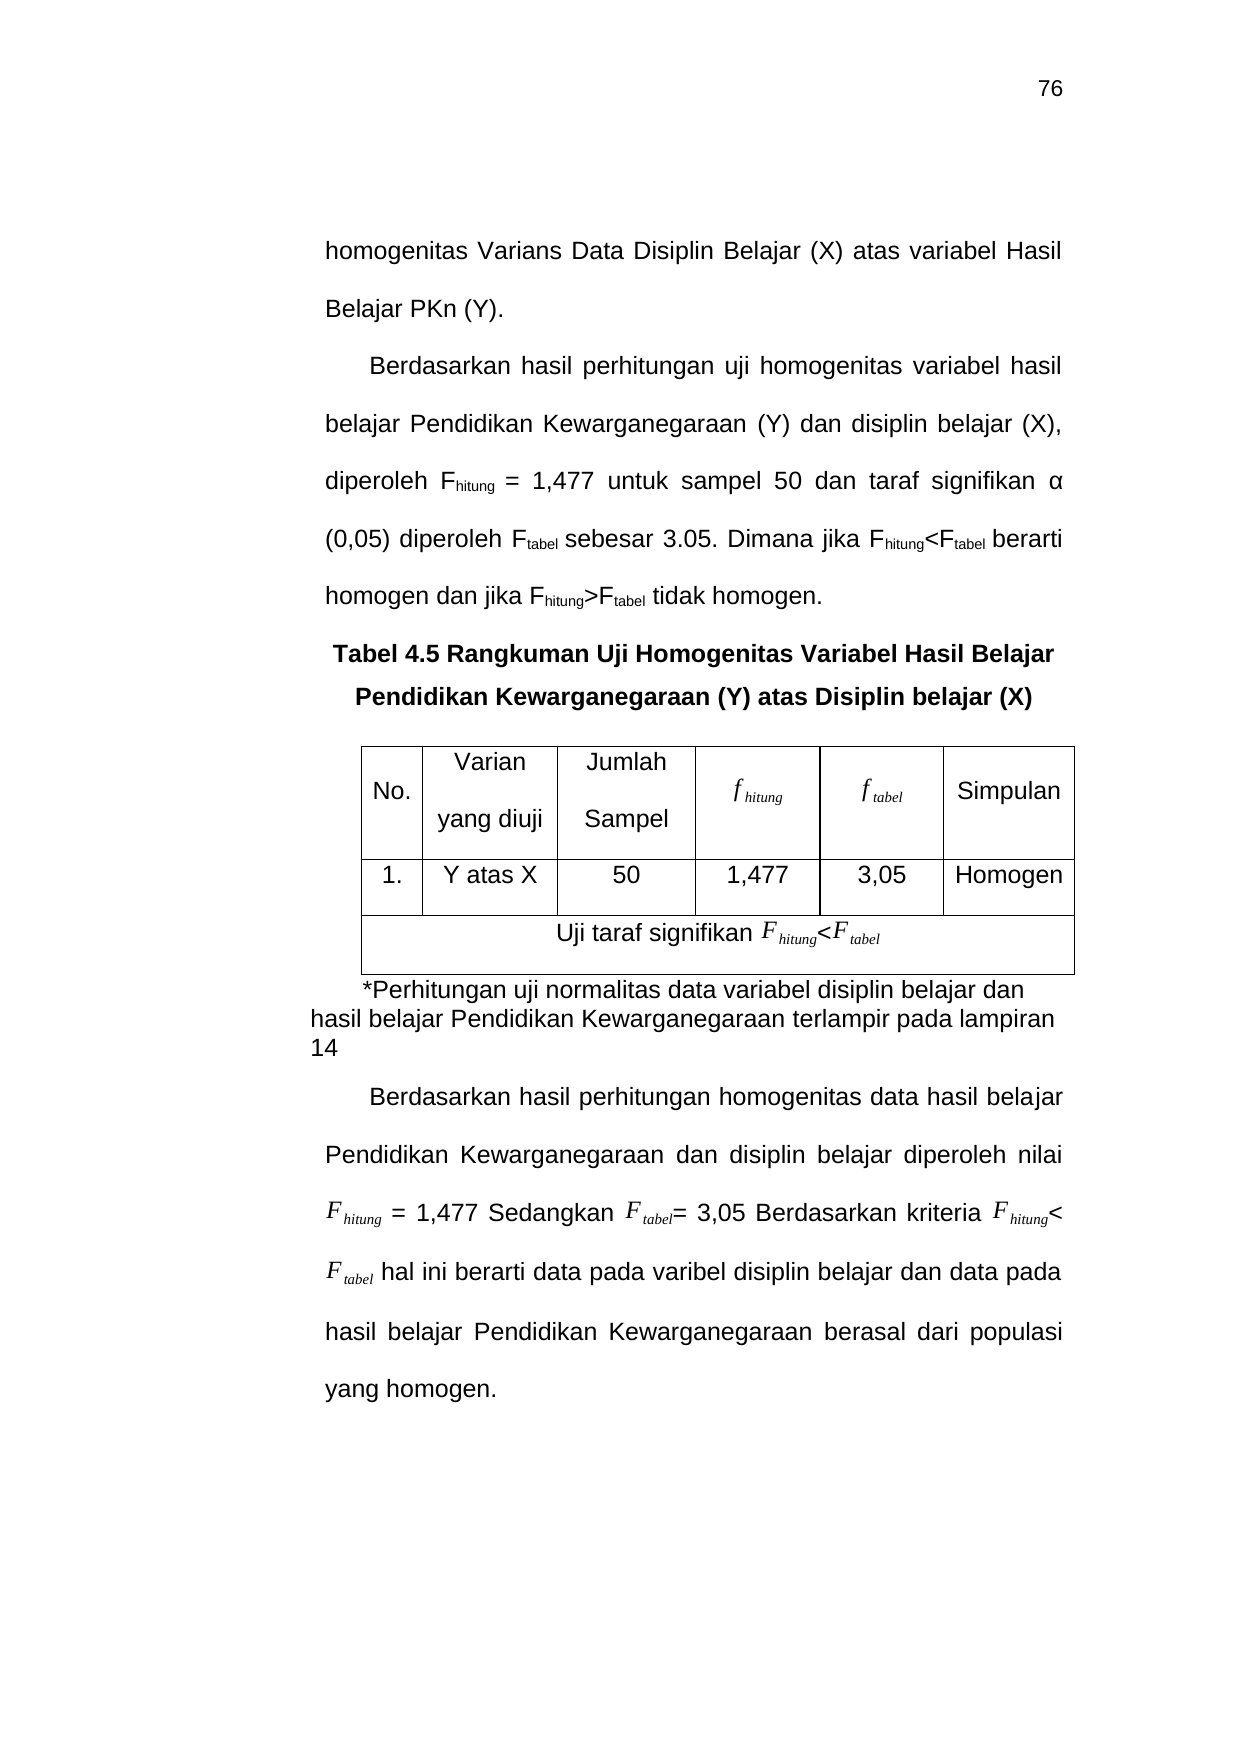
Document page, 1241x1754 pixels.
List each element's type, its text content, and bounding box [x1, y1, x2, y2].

table_cell Homogen [944, 860, 1074, 915]
table_cell 50 [558, 860, 695, 915]
list Tabel 4.5 Rangkuman Uji Homogenitas Variabel Hasil Belajar Pendidikan Kewarganegaraan (Y) atas Disiplin belajar (X) [325, 639, 1063, 711]
text Berdasarkan hasil perhitungan homogenitas data hasil belajar Pendidikan Kewarganegaraan dan disiplin belajar diperoleh nilai = 1,477 Sedangkan = 3,05 Berdasarkan kriteria < hal ini berarti data pada varibel disiplin belajar dan data pada hasil belajar Pendidikan Kewarganegaraan berasal dari populasi yang homogen. [325, 1082, 1063, 1403]
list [325, 236, 1063, 322]
table_header Varian yang diuji [423, 747, 557, 859]
list Berdasarkan hasil perhitungan uji homogenitas variabel hasil belajar Pendidikan Kewarganegaraan (Y) dan disiplin belajar (X), diperoleh Fhitung = 1,477 untuk sampel 50 dan taraf signifikan α (0,05) diperoleh Ftabel sebesar 3.05. Dimana jika Fhitung<Ftabel berarti homogen dan jika Fhitung>Ftabel tidak homogen. [325, 351, 1063, 610]
table_cell 1,477 [696, 860, 819, 915]
table_header [696, 747, 819, 859]
table_cell 3,05 [821, 860, 943, 915]
table_cell Uji taraf signifikan < [362, 916, 1074, 974]
table_header [821, 747, 943, 859]
list *Perhitungan uji normalitas data variabel disiplin belajar dan hasil belajar Pendidikan Kewarganegaraan terlampir pada lampiran 14 [310, 975, 1063, 1061]
table_header Simpulan [944, 747, 1074, 859]
table_header Jumlah Sampel [558, 747, 695, 859]
table_cell Y atas X [423, 860, 557, 915]
table_cell 1. [362, 860, 422, 915]
table_header No. [362, 747, 422, 859]
